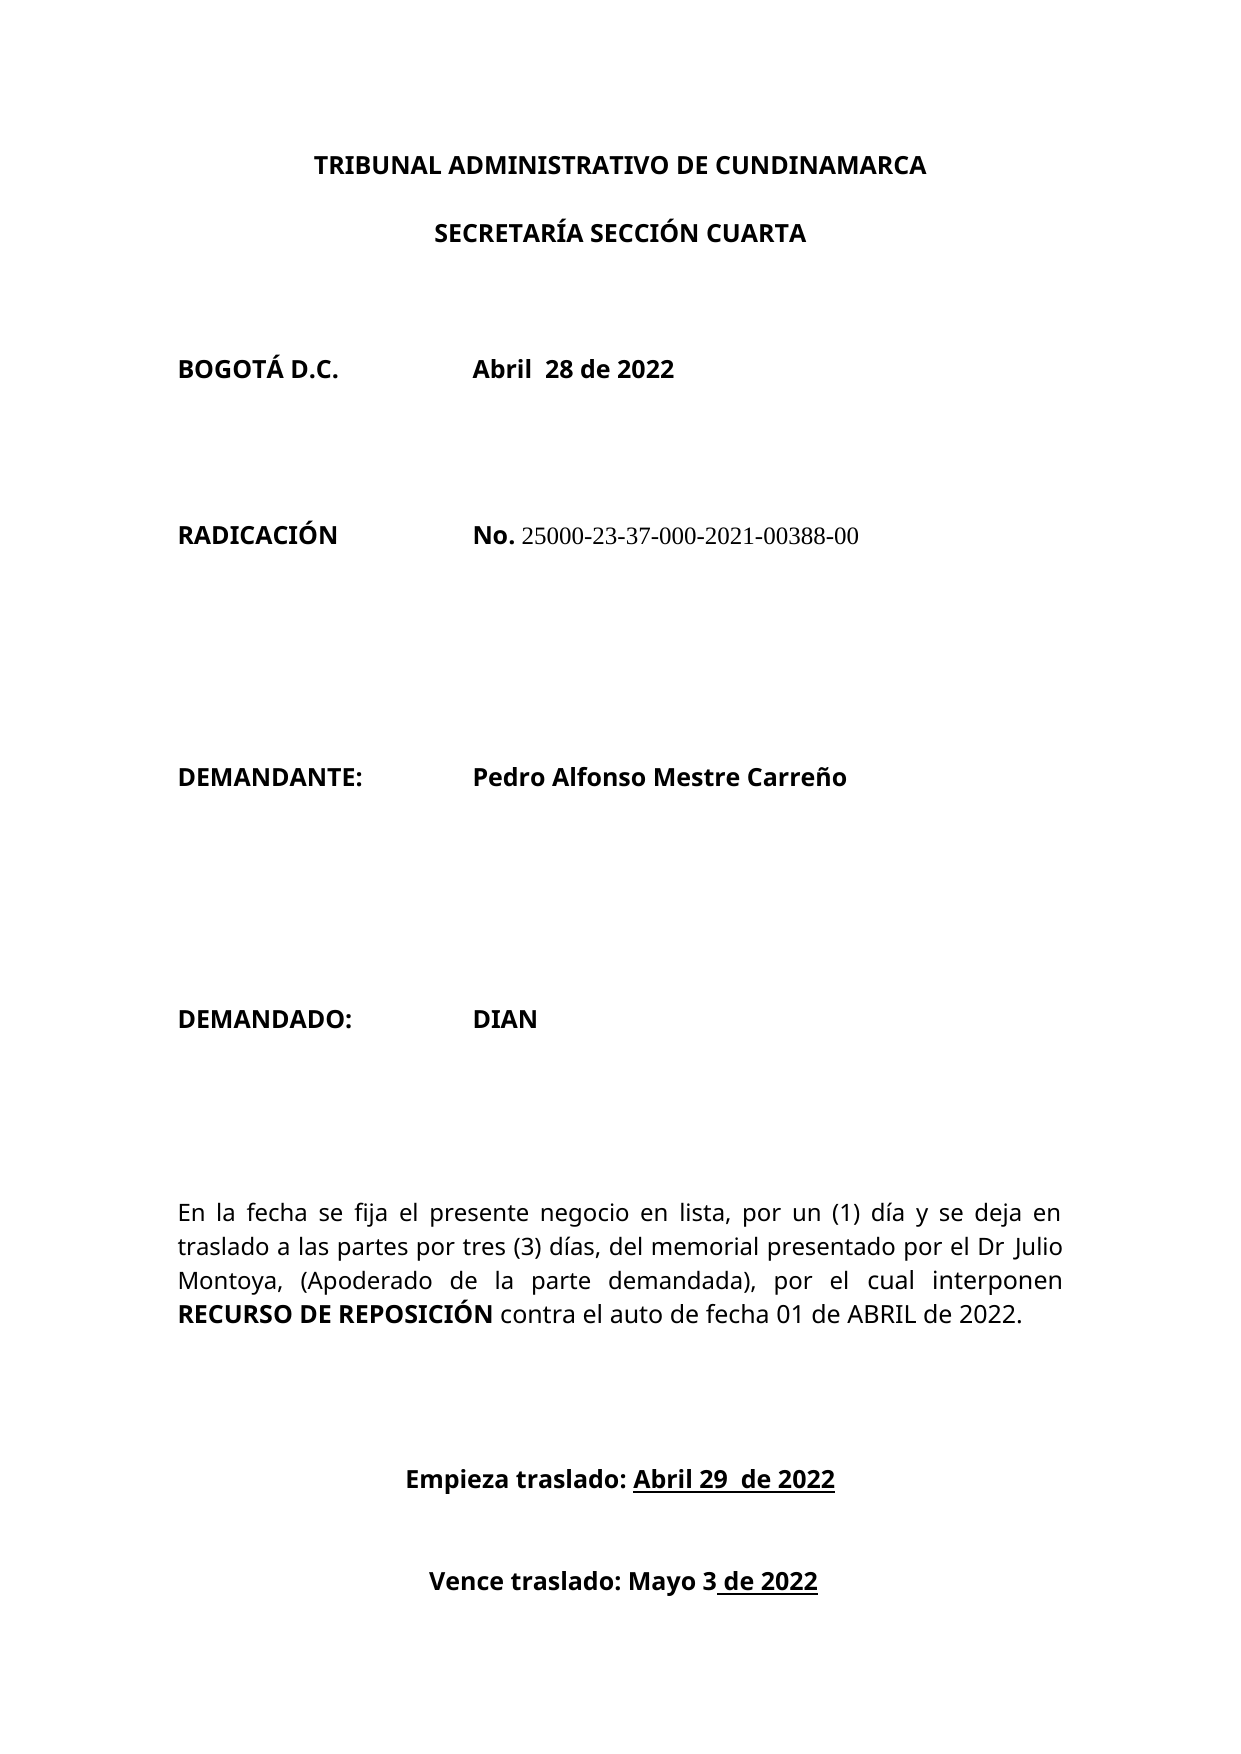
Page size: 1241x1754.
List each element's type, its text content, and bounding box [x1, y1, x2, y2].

text SECRETARÍA SECCIÓN CUARTA [177, 216, 1063, 250]
text Empieza traslado: Abril 29 de 2022 [177, 1462, 1063, 1496]
text BOGOTÁ D.C. Abril 28 de 2022 [177, 352, 1063, 386]
text RADICACIÓN No. 25000-23-37-000-2021-00388-00 [177, 517, 1063, 551]
text DEMANDADO: DIAN [177, 1002, 1063, 1036]
text TRIBUNAL ADMINISTRATIVO DE CUNDINAMARCA [177, 148, 1063, 182]
title En la fecha se fija el presente negocio en lista, por un (1) día y se deja en traslado a las partes por tres (3) días, del memorial presentado por el Dr Julio Montoya, (Apoderado de la parte demandada), por el cual interponen RECURSO DE REPOSICIÓN contra el auto de fecha 01 de ABRIL de 2022. [177, 1196, 1063, 1331]
text DEMANDANTE: Pedro Alfonso Mestre Carreño [177, 760, 1063, 794]
text Vence traslado: Mayo 3 de 2022 [177, 1564, 1063, 1598]
